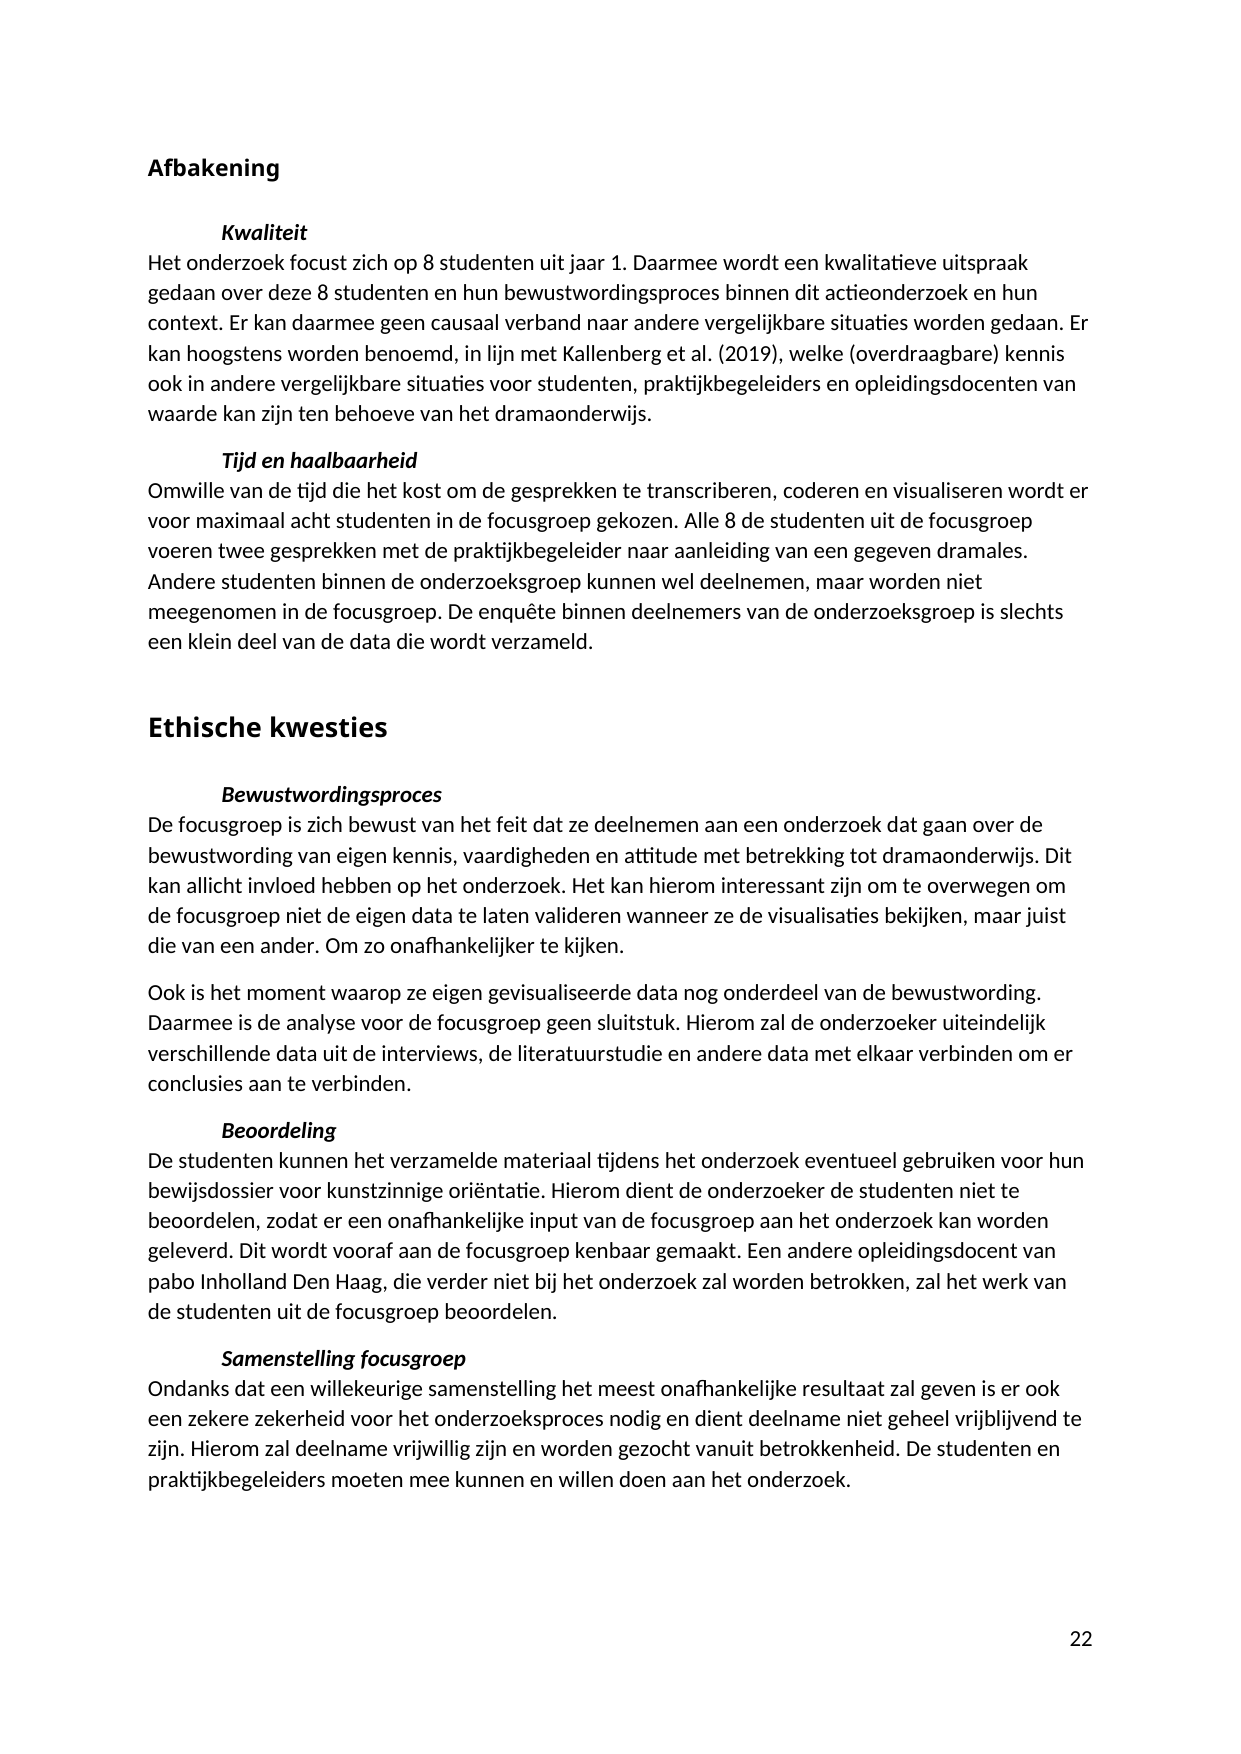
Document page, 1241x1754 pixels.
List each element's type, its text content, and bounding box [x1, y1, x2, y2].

text Omwille van de tijd die het kost om de gesprekken te transcriberen, coderen en visualiseren wordt er voor maximaal acht studenten in de focusgroep gekozen. Alle 8 de studenten uit de focusgroep voeren twee gesprekken met de praktijkbegeleider naar aanleiding van een gegeven dramales. Andere studenten binnen de onderzoeksgroep kunnen wel deelnemen, maar worden niet meegenomen in de focusgroep. De enquête binnen deelnemers van de onderzoeksgroep is slechts een klein deel van de data die wordt verzameld. [148, 476, 1092, 655]
text Het onderzoek focust zich op 8 studenten uit jaar 1. Daarmee wordt een kwalitatieve uitspraak gedaan over deze 8 studenten en hun bewustwordingsproces binnen dit actieonderzoek en hun context. Er kan daarmee geen causaal verband naar andere vergelijkbare situaties worden gedaan. Er kan hoogstens worden benoemd, in lijn met Kallenberg et al. (2019), welke (overdraagbare) kennis ook in andere vergelijkbare situaties voor studenten, praktijkbegeleiders en opleidingsdocenten van waarde kan zijn ten behoeve van het dramaonderwijs. [148, 248, 1092, 427]
text De focusgroep is zich bewust van het feit dat ze deelnemen aan een onderzoek dat gaan over de bewustwording van eigen kennis, vaardigheden en attitude met betrekking tot dramaonderwijs. Dit kan allicht invloed hebben op het onderzoek. Het kan hierom interessant zijn om te overwegen om de focusgroep niet de eigen data te laten valideren wanneer ze de visualisaties bekijken, maar juist die van een ander. Om zo onafhankelijker te kijken. [148, 811, 1092, 959]
subtitle Samenstelling focusgroep [221, 1344, 1092, 1372]
subtitle Tijd en haalbaarheid [221, 446, 1092, 474]
subtitle Bewustwordingsproces [221, 780, 1092, 808]
text Ondanks dat een willekeurige samenstelling het meest onafhankelijke resultaat zal geven is er ook een zekere zekerheid voor het onderzoeksproces nodig en dient deelname niet geheel vrijblijvend te zijn. Hierom zal deelname vrijwillig zijn en worden gezocht vanuit betrokkenheid. De studenten en praktijkbegeleiders moeten mee kunnen en willen doen aan het onderzoek. [148, 1374, 1092, 1493]
subtitle Beoordeling [221, 1116, 1092, 1144]
subtitle Afbakening [148, 152, 1092, 183]
text De studenten kunnen het verzamelde materiaal tijdens het onderzoek eventueel gebruiken voor hun bewijsdossier voor kunstzinnige oriëntatie. Hierom dient de onderzoeker de studenten niet te beoordelen, zodat er een onafhankelijke input van de focusgroep aan het onderzoek kan worden geleverd. Dit wordt vooraf aan de focusgroep kenbaar gemaakt. Een andere opleidingsdocent van pabo Inholland Den Haag, die verder niet bij het onderzoek zal worden betrokken, zal het werk van de studenten uit de focusgroep beoordelen. [148, 1146, 1092, 1325]
subtitle Ethische kwesties [148, 708, 1092, 745]
text Ook is het moment waarop ze eigen gevisualiseerde data nog onderdeel van de bewustwording. Daarmee is de analyse voor de focusgroep geen sluitstuk. Hierom zal de onderzoeker uiteindelijk verschillende data uit de interviews, de literatuurstudie en andere data met elkaar verbinden om er conclusies aan te verbinden. [148, 978, 1092, 1097]
subtitle Kwaliteit [221, 218, 1092, 246]
